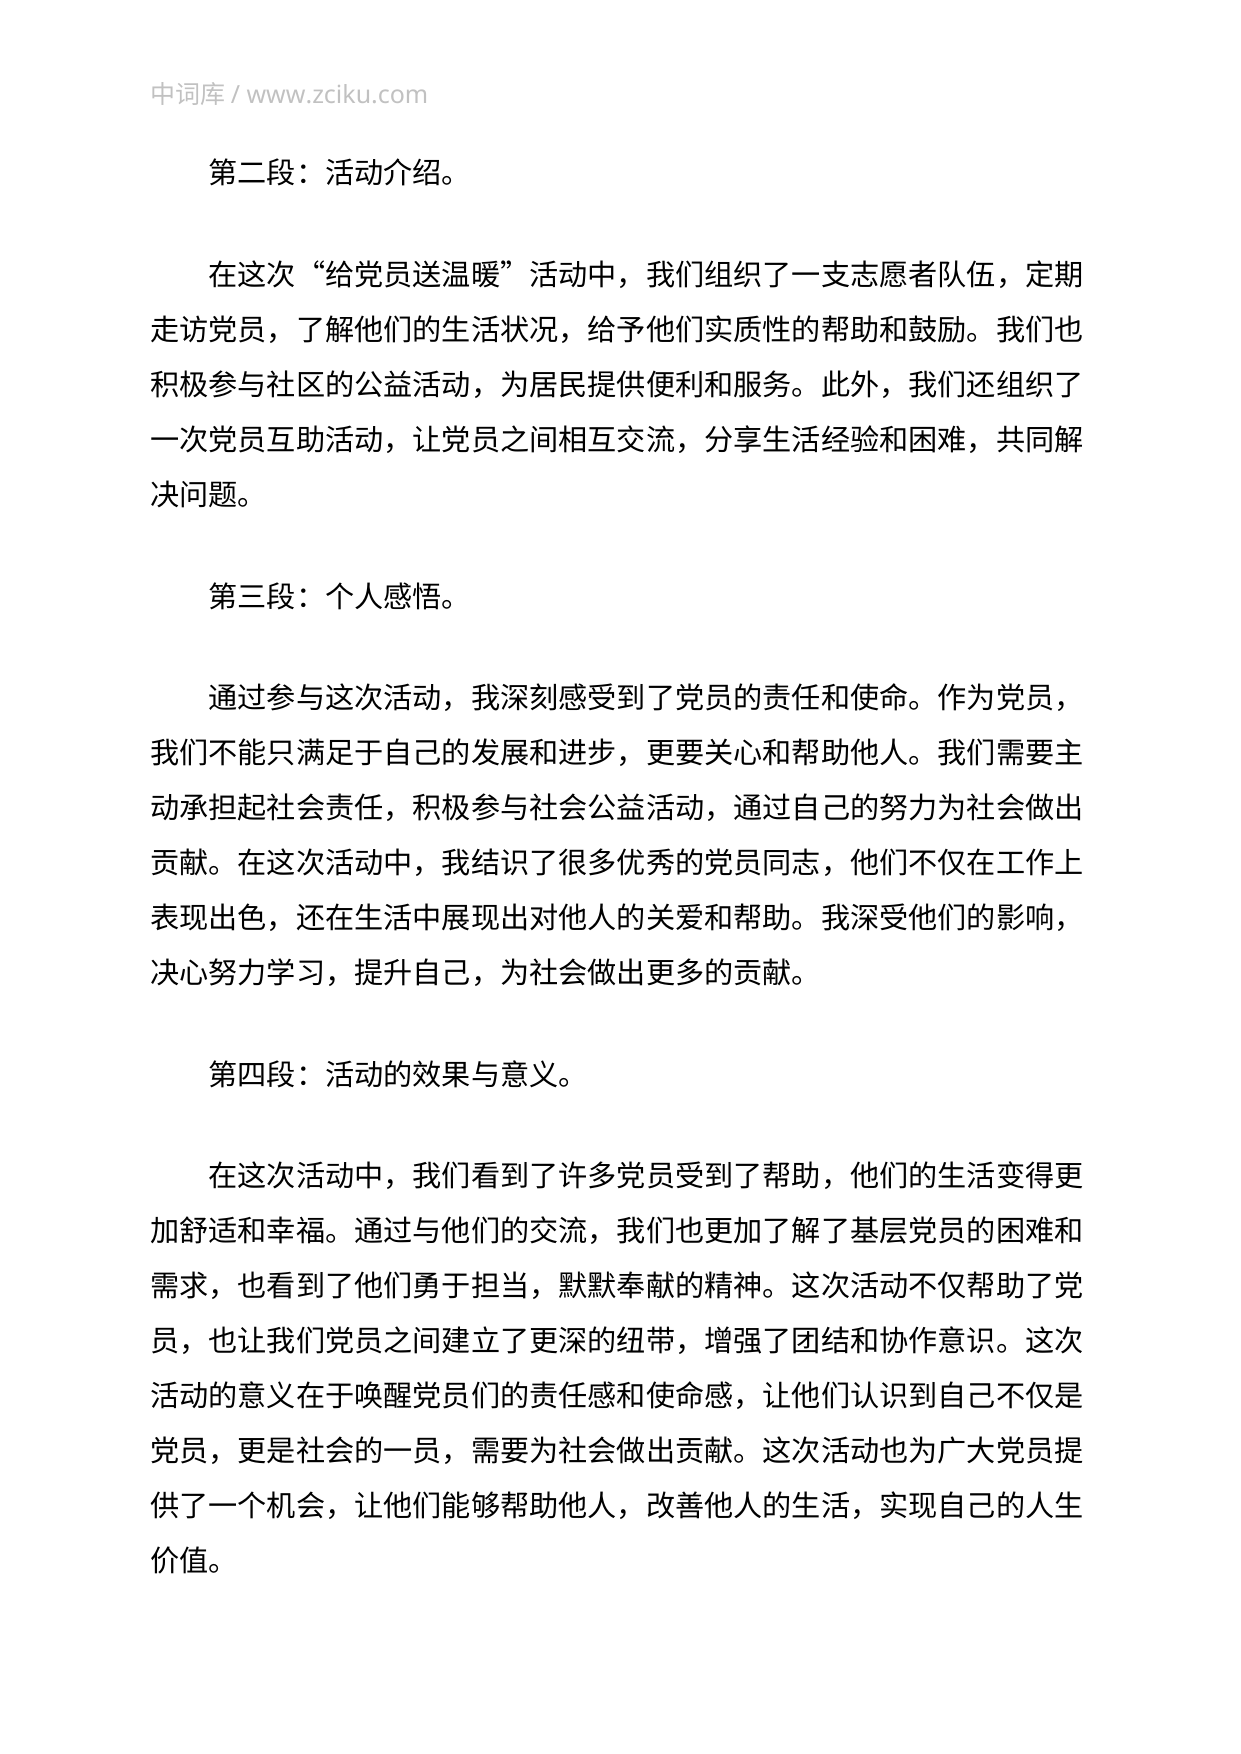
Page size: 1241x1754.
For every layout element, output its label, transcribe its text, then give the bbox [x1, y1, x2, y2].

text 通过参与这次活动，我深刻感受到了党员的责任和使命。作为党员，我们不能只满足于自己的发展和进步，更要关心和帮助他人。我们需要主动承担起社会责任，积极参与社会公益活动，通过自己的努力为社会做出贡献。在这次活动中，我结识了很多优秀的党员同志，他们不仅在工作上表现出色，还在生活中展现出对他人的关爱和帮助。我深受他们的影响，决心努力学习，提升自己，为社会做出更多的贡献。 [150, 675, 1090, 992]
text 在这次活动中，我们看到了许多党员受到了帮助，他们的生活变得更加舒适和幸福。通过与他们的交流，我们也更加了解了基层党员的困难和需求，也看到了他们勇于担当，默默奉献的精神。这次活动不仅帮助了党员，也让我们党员之间建立了更深的纽带，增强了团结和协作意识。这次活动的意义在于唤醒党员们的责任感和使命感，让他们认识到自己不仅是党员，更是社会的一员，需要为社会做出贡献。这次活动也为广大党员提供了一个机会，让他们能够帮助他人，改善他人的生活，实现自己的人生价值。 [150, 1153, 1090, 1579]
text 第四段：活动的效果与意义。 [150, 1051, 1090, 1093]
text 在这次“给党员送温暖”活动中，我们组织了一支志愿者队伍，定期走访党员，了解他们的生活状况，给予他们实质性的帮助和鼓励。我们也积极参与社区的公益活动，为居民提供便利和服务。此外，我们还组织了一次党员互助活动，让党员之间相互交流，分享生活经验和困难，共同解决问题。 [150, 252, 1090, 514]
text 第三段：个人感悟。 [150, 573, 1090, 615]
text 第二段：活动介绍。 [150, 150, 1090, 192]
